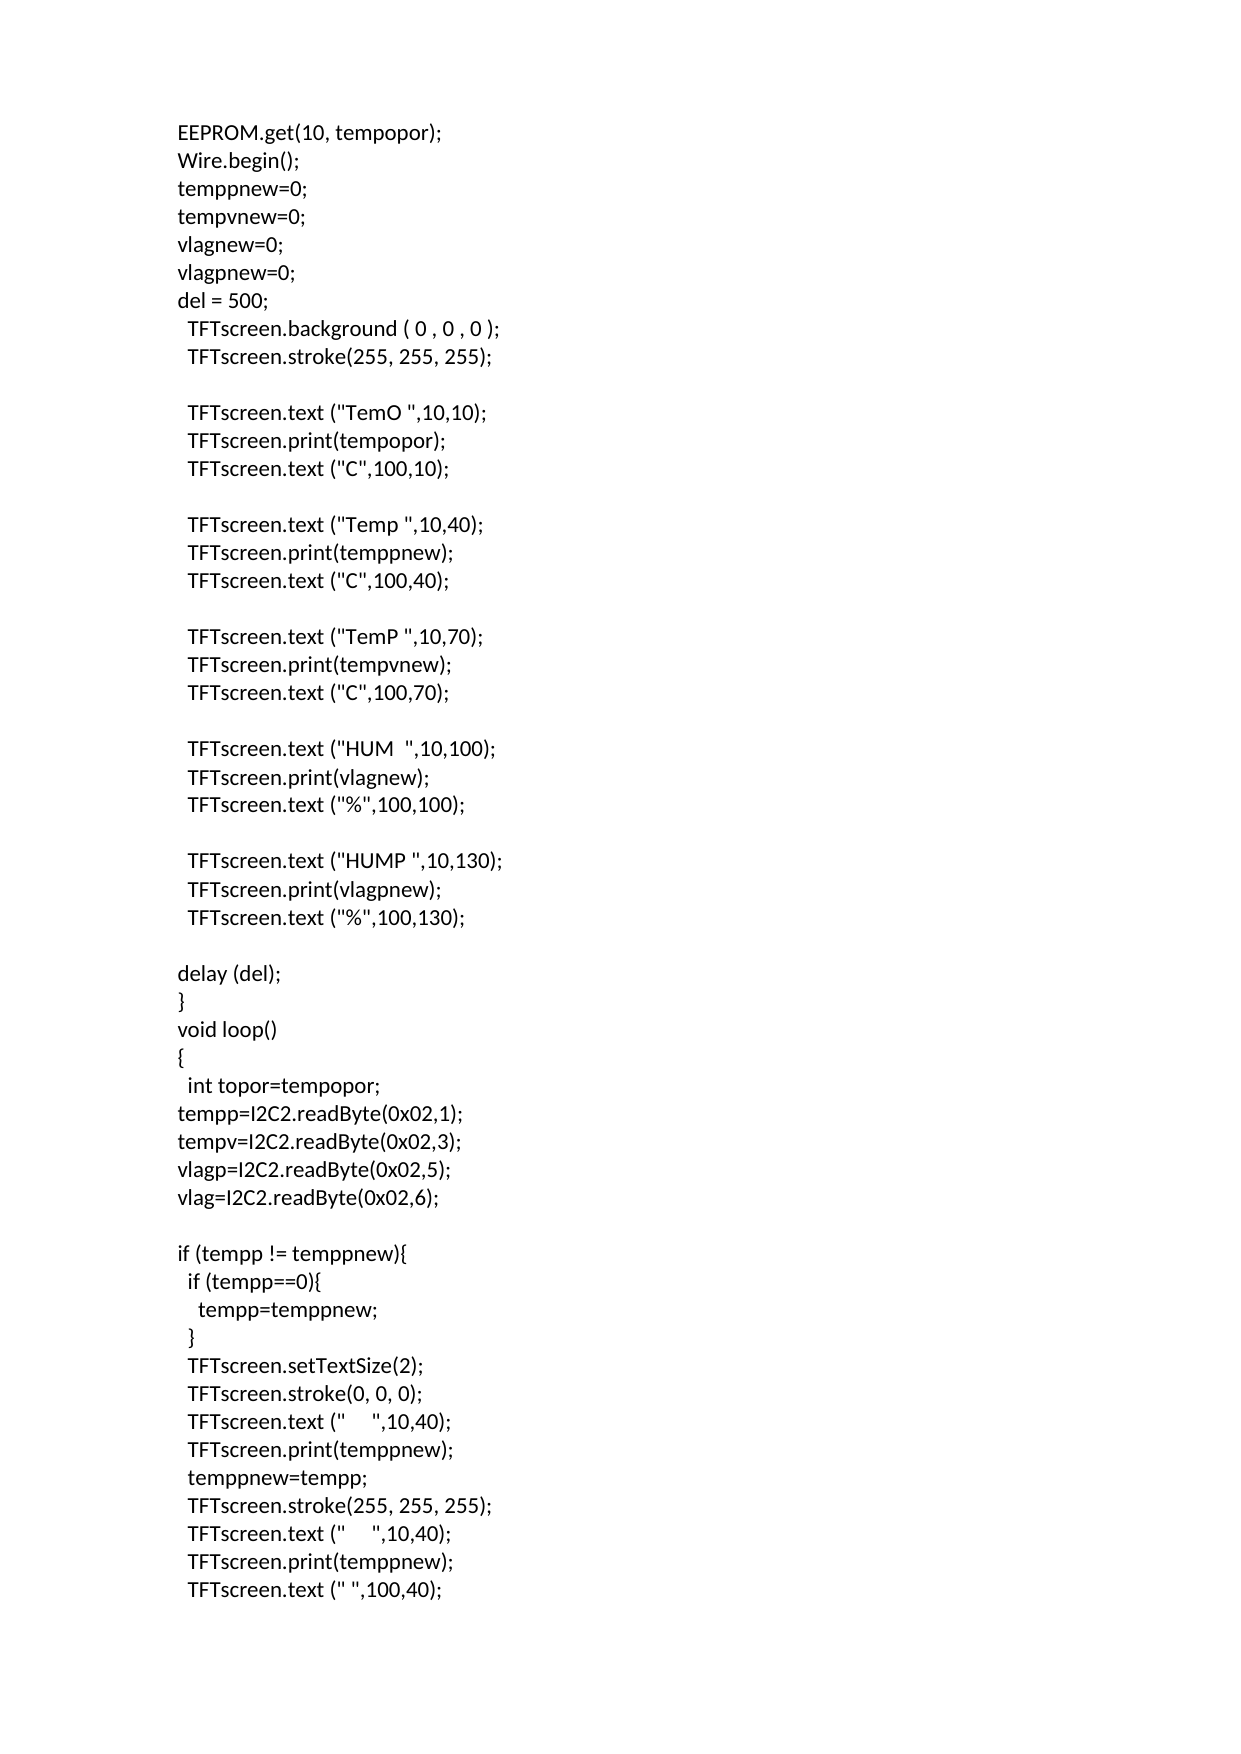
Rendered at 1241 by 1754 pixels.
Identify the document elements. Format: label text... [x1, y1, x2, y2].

text TFTscreen.text ("HUMP ",10,130); [177, 847, 1152, 875]
text TFTscreen.text (" ",100,40); [177, 1575, 1152, 1603]
text { [177, 1043, 1152, 1071]
text tempp=temppnew; [177, 1295, 1152, 1323]
text vlagpnew=0; [177, 258, 1152, 286]
text TFTscreen.print(tempvnew); [177, 651, 1152, 678]
text temppnew=0; [177, 174, 1152, 202]
text vlagp=I2C2.readByte(0x02,5); [177, 1155, 1152, 1183]
text TFTscreen.text (" ",10,40); [177, 1407, 1152, 1435]
text if (tempp==0){ [177, 1267, 1152, 1295]
text TFTscreen.text ("%",100,130); [177, 903, 1152, 931]
text int topor=tempopor; [177, 1071, 1152, 1099]
text TFTscreen.print(temppnew); [177, 538, 1152, 566]
text TFTscreen.text ("C",100,70); [177, 678, 1152, 707]
text TFTscreen.text ("TemO ",10,10); [177, 398, 1152, 426]
text TFTscreen.stroke(255, 255, 255); [177, 342, 1152, 370]
text EEPROM.get(10, tempopor); [177, 118, 1152, 146]
text TFTscreen.print(tempopor); [177, 426, 1152, 454]
text tempvnew=0; [177, 202, 1152, 230]
text vlagnew=0; [177, 230, 1152, 258]
text TFTscreen.text ("TemP ",10,70); [177, 622, 1152, 651]
text TFTscreen.text ("C",100,10); [177, 454, 1152, 482]
text TFTscreen.print(temppnew); [177, 1547, 1152, 1575]
text TFTscreen.background ( 0 , 0 , 0 ); [177, 314, 1152, 342]
text vlag=I2C2.readByte(0x02,6); [177, 1183, 1152, 1211]
text } [177, 987, 1152, 1015]
text TFTscreen.print(temppnew); [177, 1435, 1152, 1463]
text delay (del); [177, 959, 1152, 987]
text TFTscreen.print(vlagnew); [177, 763, 1152, 791]
text TFTscreen.stroke(0, 0, 0); [177, 1379, 1152, 1407]
text del = 500; [177, 286, 1152, 314]
text TFTscreen.print(vlagpnew); [177, 875, 1152, 903]
text TFTscreen.text (" ",10,40); [177, 1519, 1152, 1547]
text TFTscreen.stroke(255, 255, 255); [177, 1491, 1152, 1519]
text void loop() [177, 1015, 1152, 1043]
text } [177, 1323, 1152, 1351]
text Wire.begin(); [177, 146, 1152, 174]
text temppnew=tempp; [177, 1463, 1152, 1491]
text if (tempp != temppnew){ [177, 1239, 1152, 1267]
text tempp=I2C2.readByte(0x02,1); [177, 1099, 1152, 1127]
text TFTscreen.text ("C",100,40); [177, 566, 1152, 594]
text TFTscreen.text ("Temp ",10,40); [177, 510, 1152, 538]
text tempv=I2C2.readByte(0x02,3); [177, 1127, 1152, 1155]
text TFTscreen.text ("%",100,100); [177, 791, 1152, 819]
text TFTscreen.setTextSize(2); [177, 1351, 1152, 1379]
text TFTscreen.text ("HUM ",10,100); [177, 734, 1152, 763]
